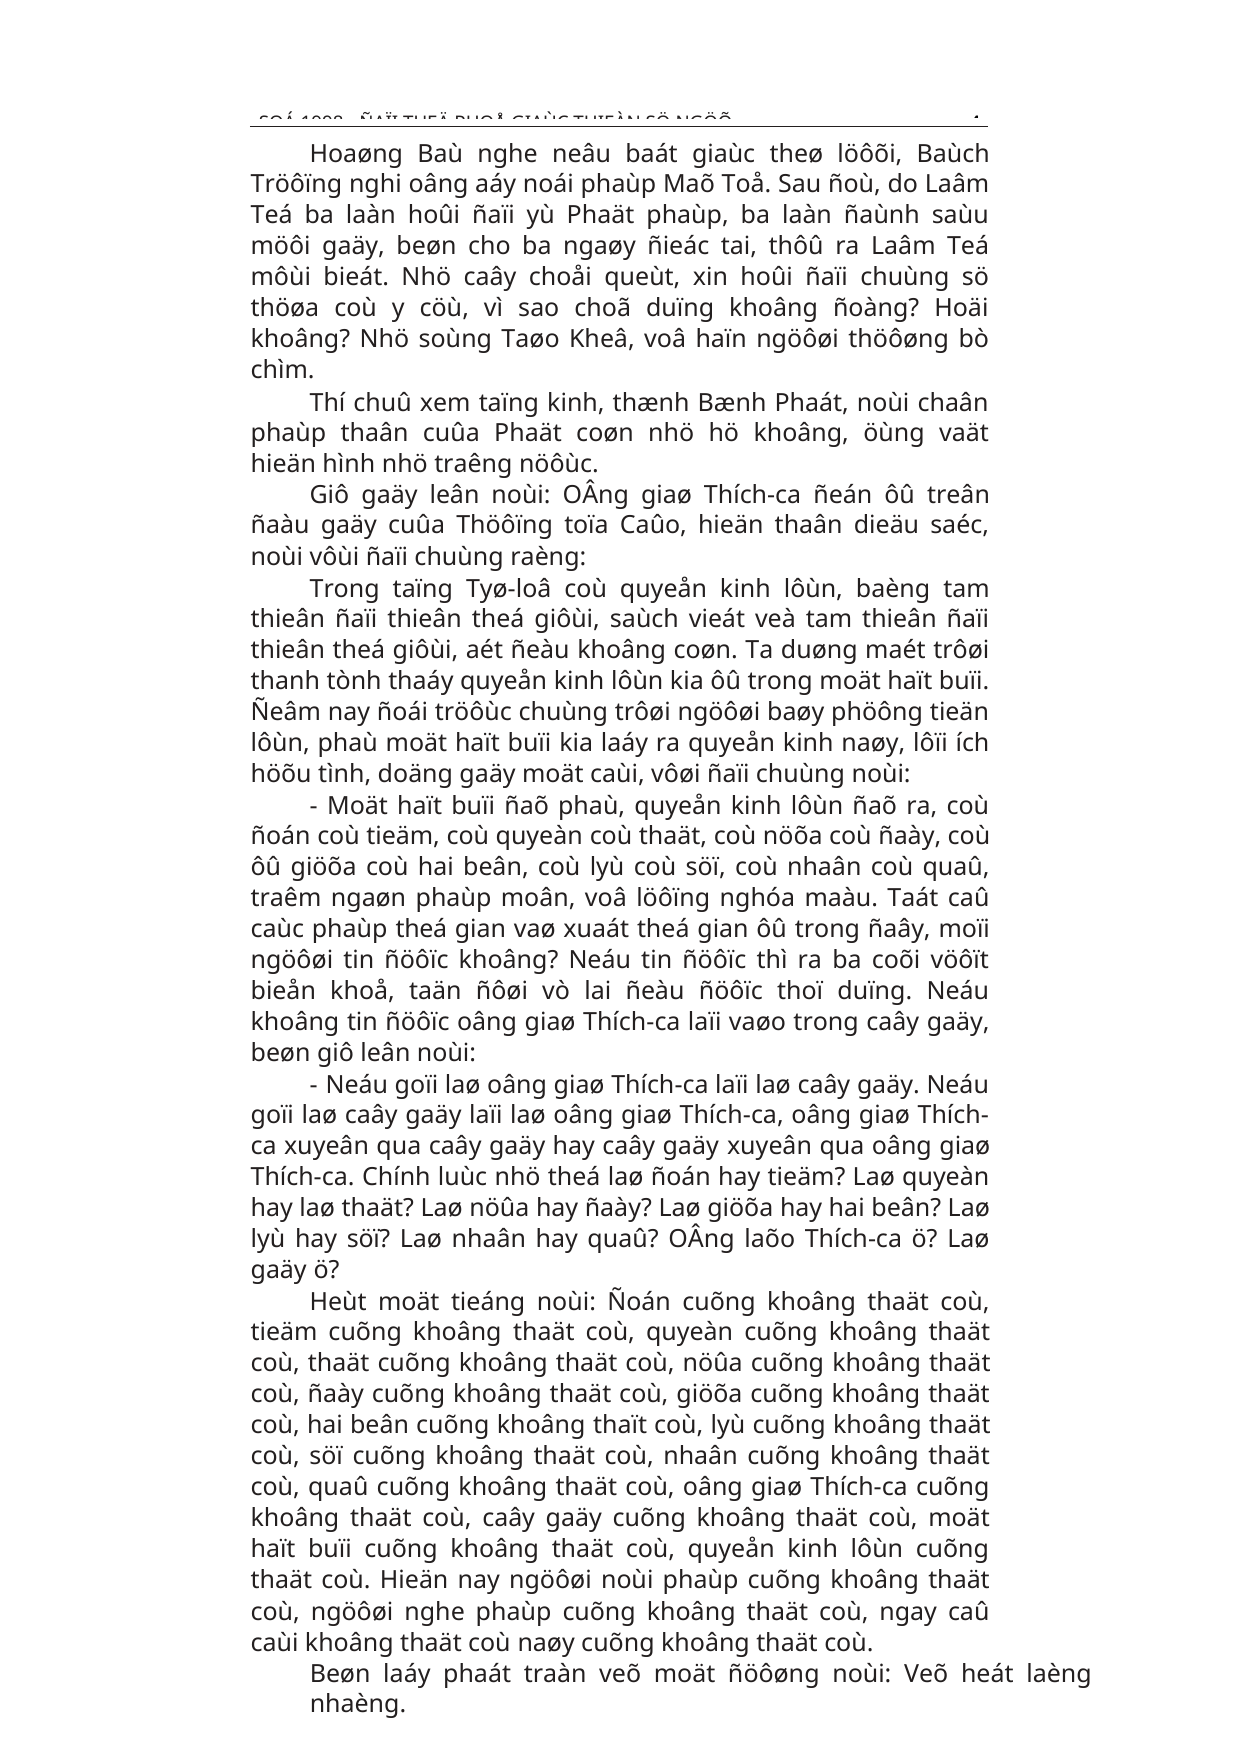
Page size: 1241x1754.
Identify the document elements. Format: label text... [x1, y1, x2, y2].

list Neáu goïi laø oâng giaø Thích-ca laïi laø caây gaäy. Neáu goïi laø caây gaäy laïi laø oâng giaø Thích-ca, oâng giaø Thích-ca xuyeân qua caây gaäy hay caây gaäy xuyeân qua oâng giaø Thích-ca. Chính luùc nhö theá laø ñoán hay tieäm? Laø quyeàn hay laø thaät? Laø nöûa hay ñaày? Laø giöõa hay hai beân? Laø lyù hay söï? Laø nhaân hay quaû? OÂng laõo Thích-ca ö? Laø gaäy ö? [250, 1069, 990, 1286]
text Thí chuû xem taïng kinh, thænh Bænh Phaát, noùi chaân phaùp thaân cuûa Phaät coøn nhö hö khoâng, öùng vaät hieän hình nhö traêng nöôùc. [250, 386, 990, 479]
text Heùt moät tieáng noùi: Ñoán cuõng khoâng thaät coù, tieäm cuõng khoâng thaät coù, quyeàn cuõng khoâng thaät coù, thaät cuõng khoâng thaät coù, nöûa cuõng khoâng thaät coù, ñaày cuõng khoâng thaät coù, giöõa cuõng khoâng thaät coù, hai beân cuõng khoâng thaït coù, lyù cuõng khoâng thaät coù, söï cuõng khoâng thaät coù, nhaân cuõng khoâng thaät coù, quaû cuõng khoâng thaät coù, oâng giaø Thích-ca cuõng khoâng thaät coù, caây gaäy cuõng khoâng thaät coù, moät haït buïi cuõng khoâng thaät coù, quyeån kinh lôùn cuõng thaät coù. Hieän nay ngöôøi noùi phaùp cuõng khoâng thaät coù, ngöôøi nghe phaùp cuõng khoâng thaät coù, ngay caû caùi khoâng thaät coù naøy cuõng khoâng thaät coù. [250, 1286, 990, 1658]
text Hoaøng Baù nghe neâu baát giaùc theø löôõi, Baùch Tröôïng nghi oâng aáy noái phaùp Maõ Toå. Sau ñoù, do Laâm Teá ba laàn hoûi ñaïi yù Phaät phaùp, ba laàn ñaùnh saùu möôi gaäy, beøn cho ba ngaøy ñieác tai, thôû ra Laâm Teá môùi bieát. Nhö caây choåi queùt, xin hoûi ñaïi chuùng sö thöøa coù y cöù, vì sao choã duïng khoâng ñoàng? Hoäi khoâng? Nhö soùng Taøo Kheâ, voâ haïn ngöôøi thöôøng bò chìm. [250, 138, 990, 386]
text Trong taïng Tyø-loâ coù quyeån kinh lôùn, baèng tam thieân ñaïi thieân theá giôùi, saùch vieát veà tam thieân ñaïi thieân theá giôùi, aét ñeàu khoâng coøn. Ta duøng maét trôøi thanh tònh thaáy quyeån kinh lôùn kia ôû trong moät haït buïi. Ñeâm nay ñoái tröôùc chuùng trôøi ngöôøi baøy phöông tieän lôùn, phaù moät haït buïi kia laáy ra quyeån kinh naøy, lôïi ích höõu tình, doäng gaäy moät caùi, vôøi ñaïi chuùng noùi: [250, 572, 990, 789]
list Moät haït buïi ñaõ phaù, quyeån kinh lôùn ñaõ ra, coù ñoán coù tieäm, coù quyeàn coù thaät, coù nöõa coù ñaày, coù ôû giöõa coù hai beân, coù lyù coù söï, coù nhaân coù quaû, traêm ngaøn phaùp moân, voâ löôïng nghóa maàu. Taát caû caùc phaùp theá gian vaø xuaát theá gian ôû trong ñaây, moïi ngöôøi tin ñöôïc khoâng? Neáu tin ñöôïc thì ra ba coõi vöôït bieån khoå, taän ñôøi vò lai ñeàu ñöôïc thoï duïng. Neáu khoâng tin ñöôïc oâng giaø Thích-ca laïi vaøo trong caây gaäy, beøn giô leân noùi: [250, 789, 990, 1069]
text Beøn laáy phaát traàn veõ moät ñöôøng noùi: Veõ heát laèng nhaèng. [309, 1658, 1092, 1718]
text Giô gaäy leân noùi: OÂng giaø Thích-ca ñeán ôû treân ñaàu gaäy cuûa Thöôïng toïa Caûo, hieän thaân dieäu saéc, noùi vôùi ñaïi chuùng raèng: [250, 479, 990, 572]
